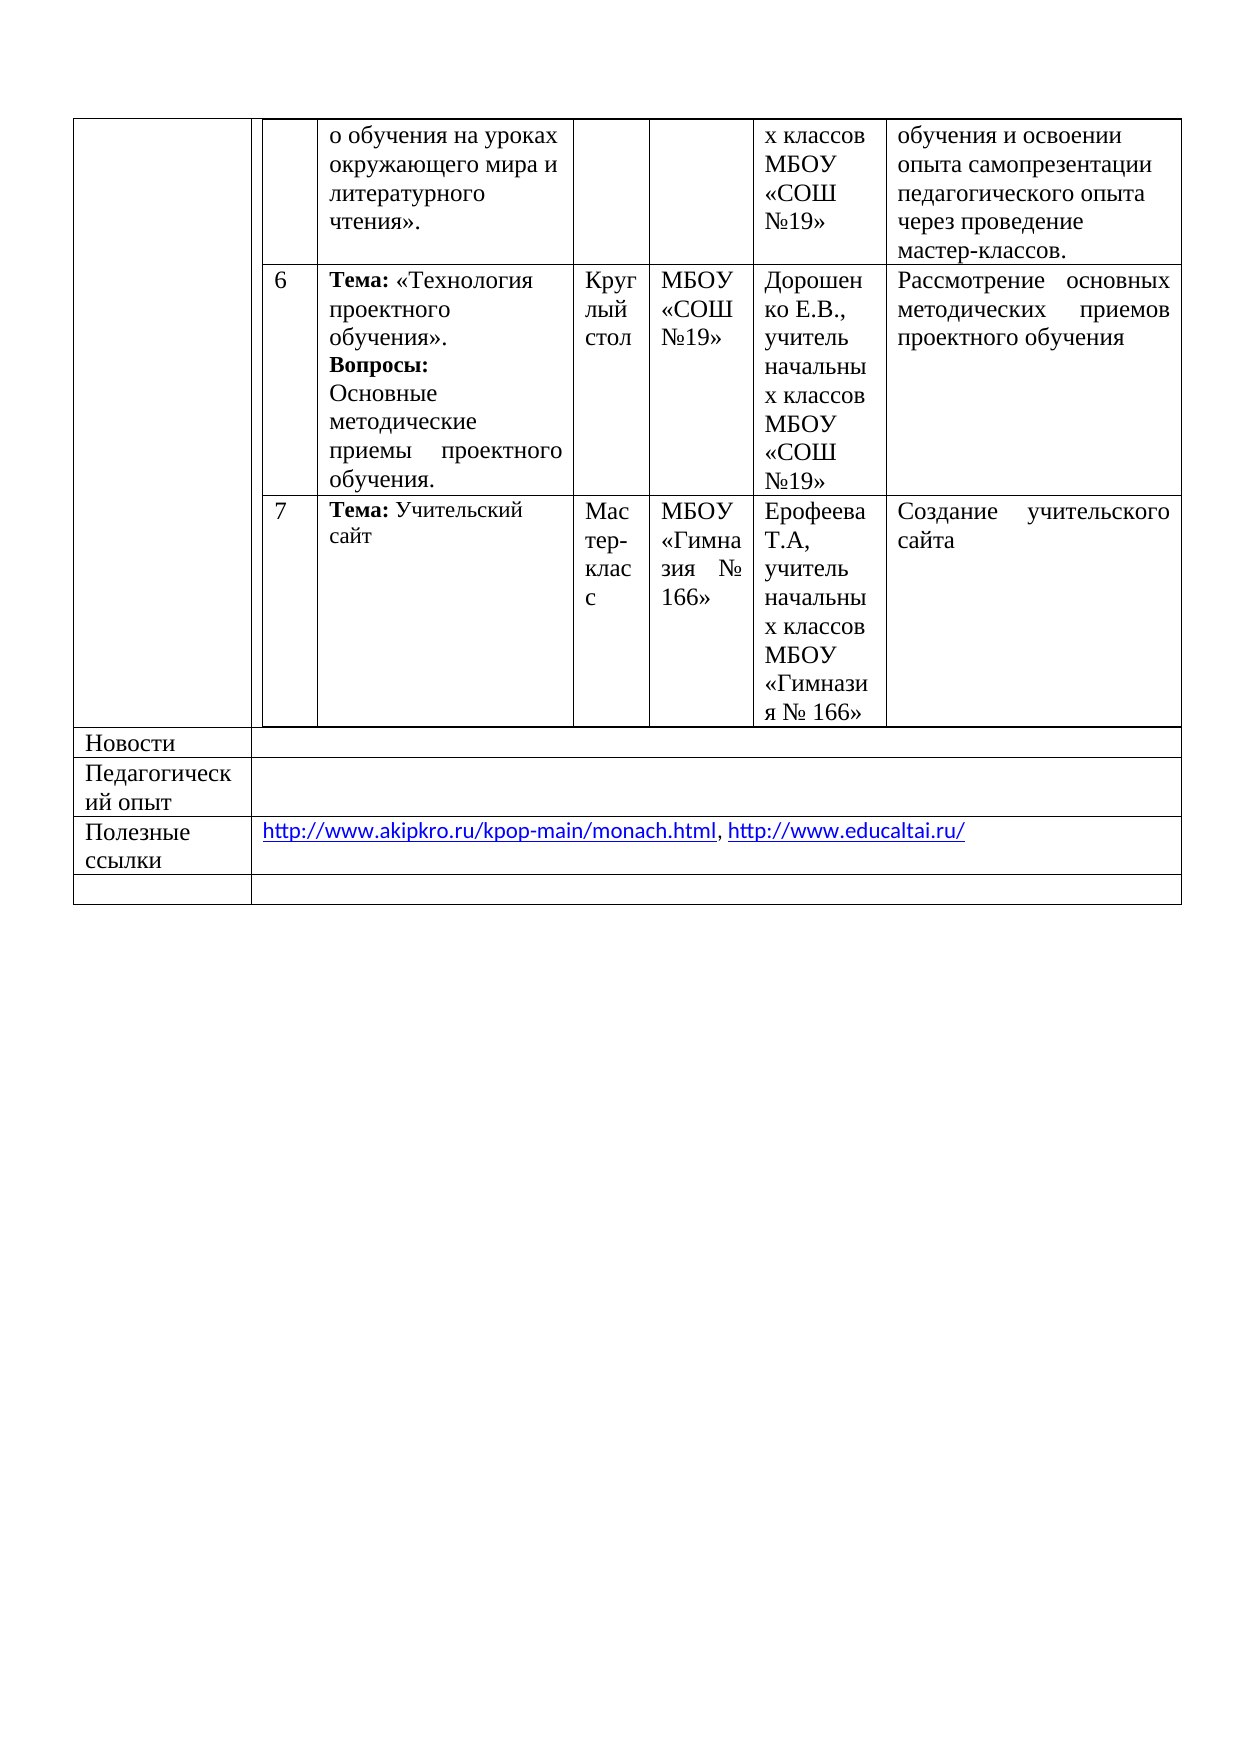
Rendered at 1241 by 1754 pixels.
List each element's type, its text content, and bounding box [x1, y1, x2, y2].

table_cell [650, 265, 753, 495]
table_cell [754, 496, 886, 726]
table_cell [650, 496, 753, 726]
table_cell [252, 119, 262, 727]
table_cell [252, 728, 1181, 757]
table_cell [263, 265, 317, 495]
table_cell [318, 120, 573, 264]
table_cell Новости [74, 728, 251, 757]
table_cell [74, 875, 251, 904]
table_cell [263, 496, 317, 726]
table_cell http://www.akipkro.ru/kpop-main/monach.html, http://www.educaltai.ru/ [252, 817, 1181, 874]
table_cell [574, 120, 649, 264]
table_cell [754, 120, 886, 264]
table_cell [318, 496, 573, 726]
table_cell [574, 496, 649, 726]
table_cell [252, 758, 1181, 816]
table_cell [887, 265, 1181, 495]
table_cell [74, 119, 251, 727]
table_cell [263, 120, 317, 264]
table_cell [574, 265, 649, 495]
table_cell [887, 120, 1181, 264]
table_cell Педагогический опыт [74, 758, 251, 816]
table_cell [887, 496, 1181, 726]
table_cell [252, 875, 1181, 904]
table_cell [318, 265, 573, 495]
table_cell Полезные ссылки [74, 817, 251, 874]
table_cell [650, 120, 753, 264]
table_cell [754, 265, 886, 495]
